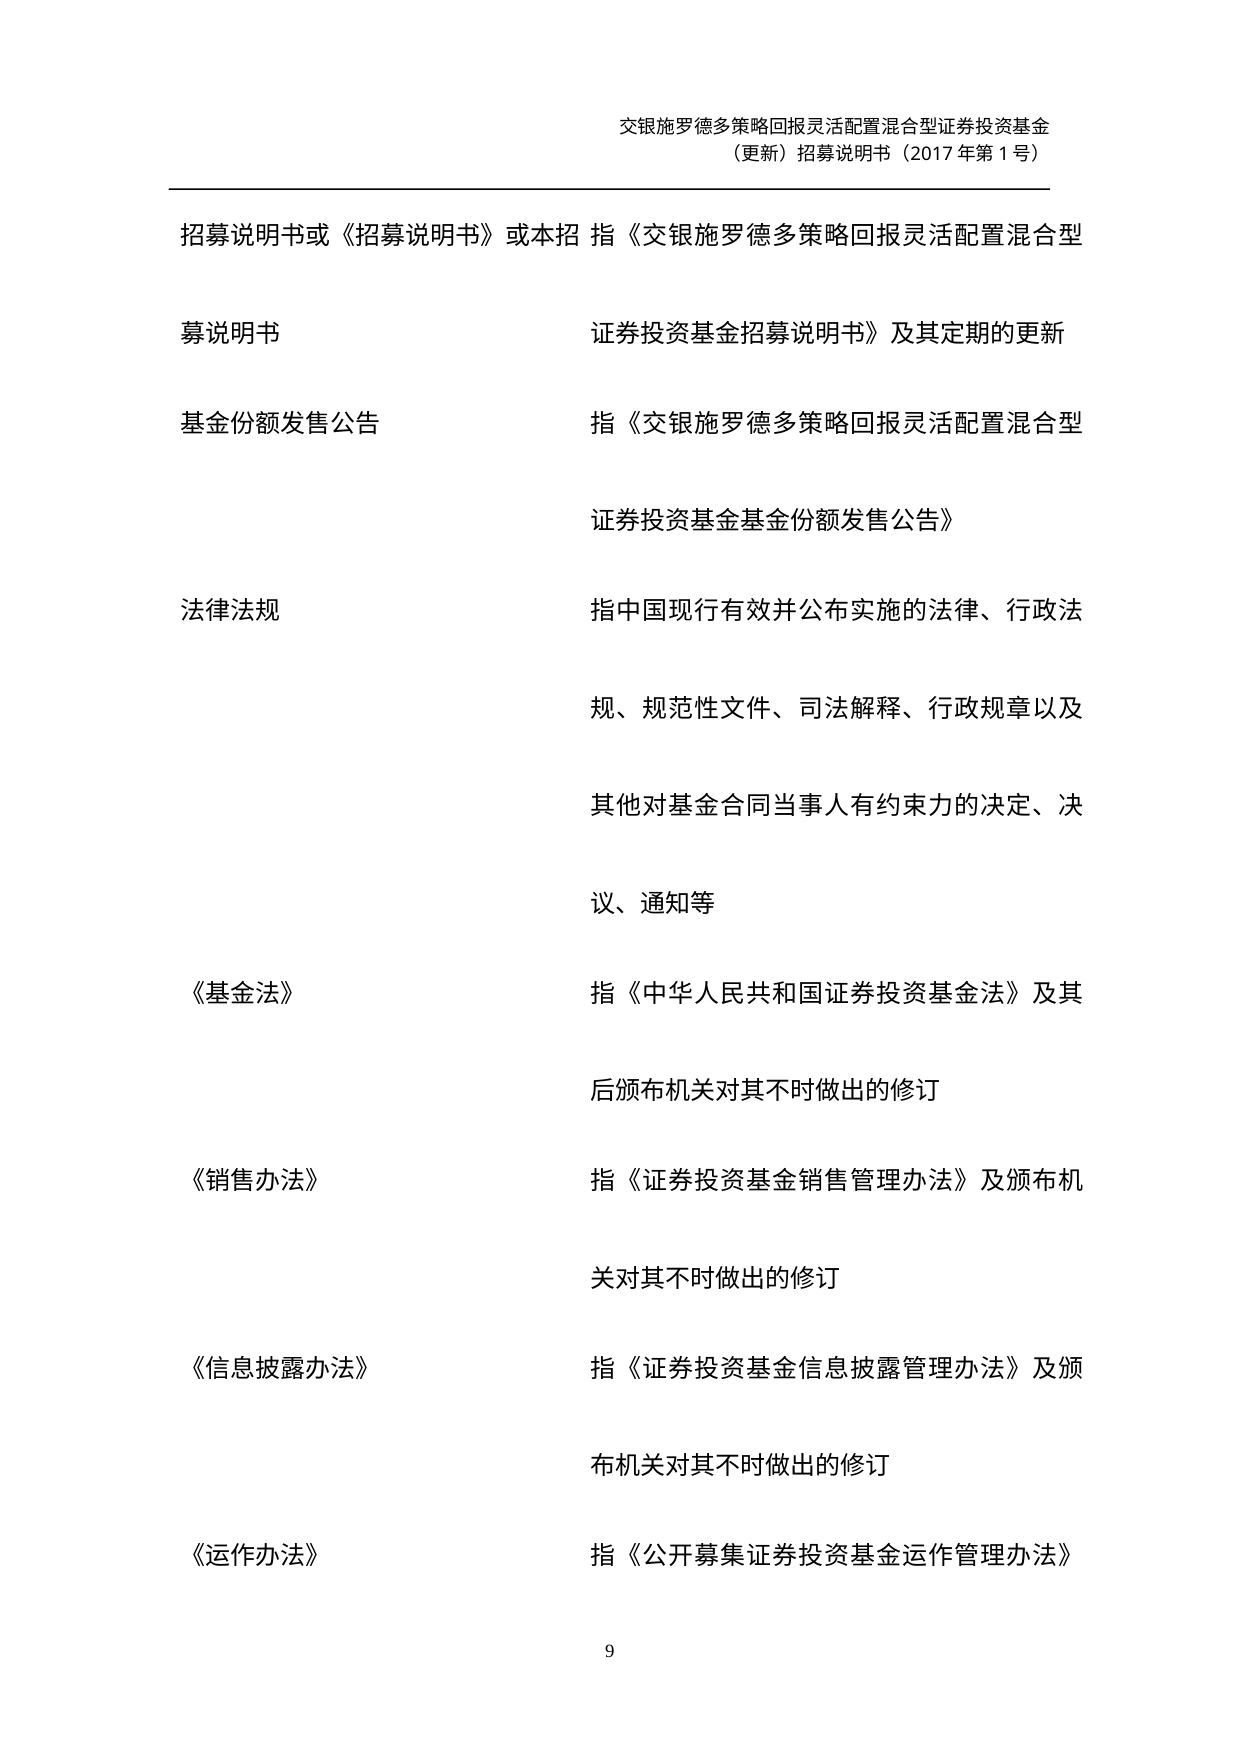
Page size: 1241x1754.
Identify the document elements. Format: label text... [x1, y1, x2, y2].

table_cell 《基金法》 [169, 959, 579, 1146]
table_cell 《销售办法》 [169, 1146, 579, 1334]
table_cell 指《交银施罗德多策略回报灵活配置混合型证券投资基金基金份额发售公告》 [579, 389, 1096, 576]
table_cell 指《证券投资基金信息披露管理办法》及颁布机关对其不时做出的修订 [579, 1334, 1096, 1521]
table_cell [579, 1521, 1096, 1586]
table_cell 指《交银施罗德多策略回报灵活配置混合型证券投资基金招募说明书》及其定期的更新 [579, 201, 1096, 389]
table_cell 指《证券投资基金销售管理办法》及颁布机关对其不时做出的修订 [579, 1146, 1096, 1334]
table_cell 指中国现行有效并公布实施的法律、行政法规、规范性文件、司法解释、行政规章以及其他对基金合同当事人有约束力的决定、决议、通知等 [579, 576, 1096, 959]
table_cell 招募说明书或《招募说明书》或本招募说明书 [169, 201, 579, 389]
table_cell 《信息披露办法》 [169, 1334, 579, 1521]
table_cell 法律法规 [169, 576, 579, 959]
table_cell 基金份额发售公告 [169, 389, 579, 576]
table_cell 指《中华人民共和国证券投资基金法》及其后颁布机关对其不时做出的修订 [579, 959, 1096, 1146]
table_cell 《运作办法》 [169, 1521, 579, 1586]
